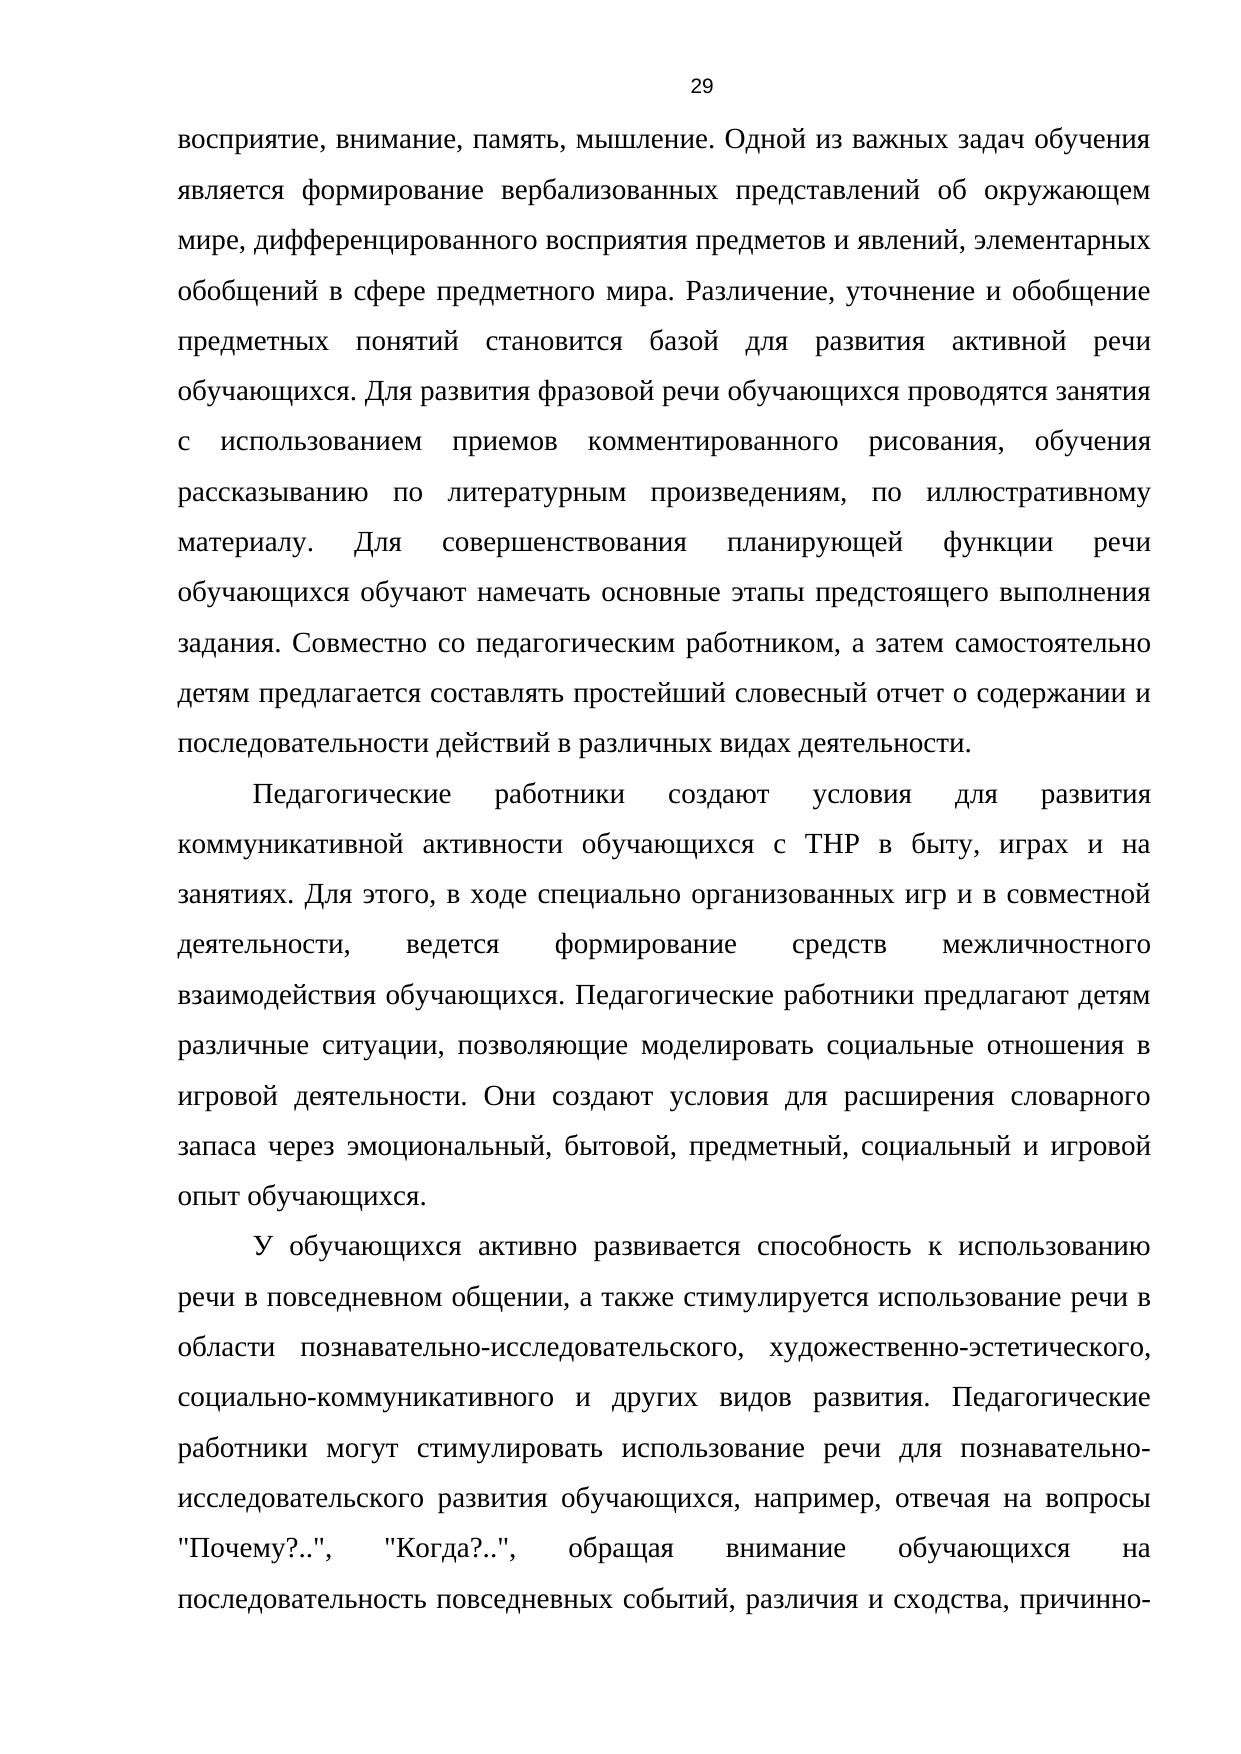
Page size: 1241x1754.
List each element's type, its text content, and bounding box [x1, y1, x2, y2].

text Педагогические работники создают условия для развития коммуникативной активности обучающихся с ТНР в быту, играх и на занятиях. Для этого, в ходе специально организованных игр и в совместной деятельности, ведется формирование средств межличностного взаимодействия обучающихся. Педагогические работники предлагают детям различные ситуации, позволяющие моделировать социальные отношения в игровой деятельности. Они создают условия для расширения словарного запаса через эмоциональный, бытовой, предметный, социальный и игровой опыт обучающихся. [177, 776, 1152, 1212]
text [177, 122, 1152, 759]
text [177, 1228, 1152, 1614]
